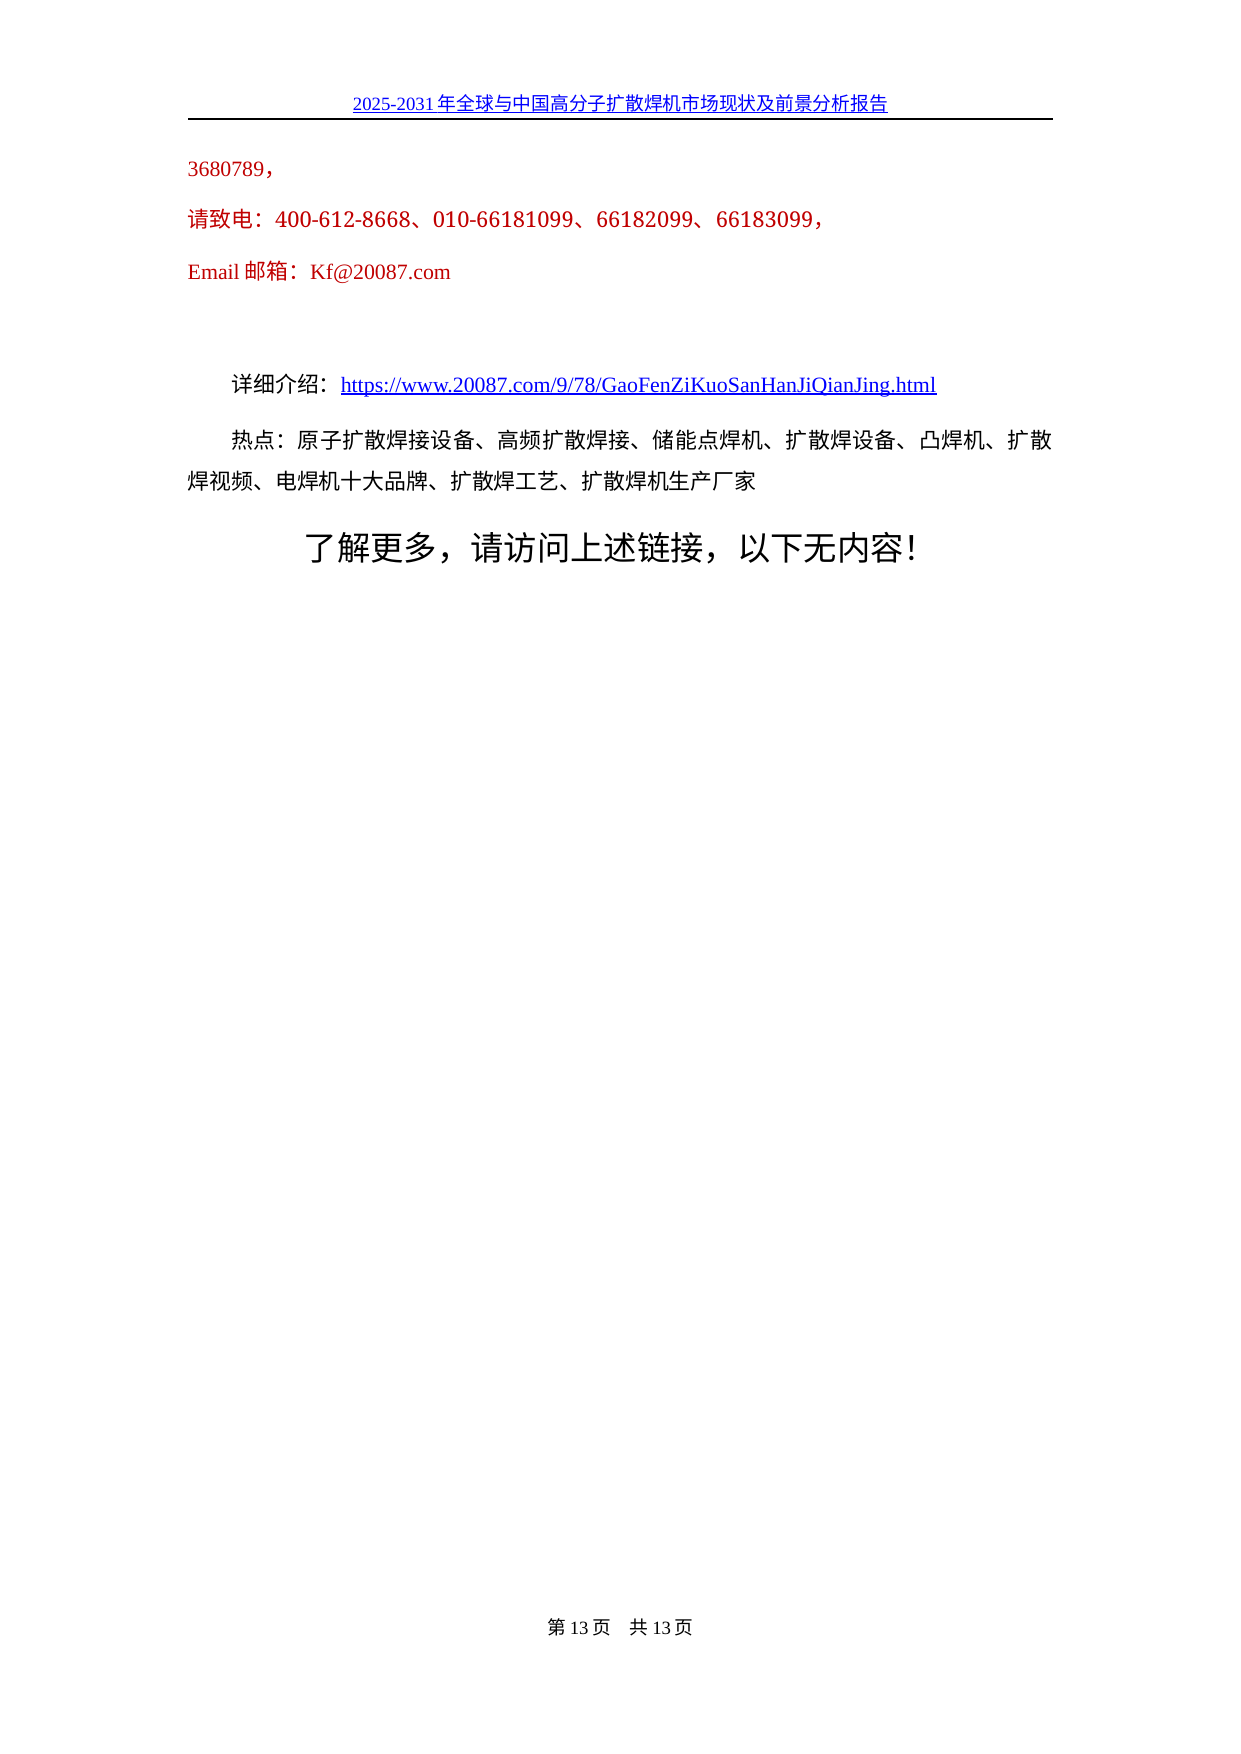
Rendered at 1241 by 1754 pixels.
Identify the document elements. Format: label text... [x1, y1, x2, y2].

title 了解更多，请访问上述链接，以下无内容！ [187, 514, 1053, 579]
text 详细介绍：https://www.20087.com/9/78/GaoFenZiKuoSanHanJiQianJing.html [187, 366, 1053, 399]
text 请致电：400-612-8668、010-66181099、66182099、66183099， [187, 202, 1053, 234]
text Email邮箱：Kf@20087.com [187, 253, 1053, 286]
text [187, 150, 1053, 183]
text 热点：原子扩散焊接设备、高频扩散焊接、储能点焊机、扩散焊设备、凸焊机、扩散焊视频、电焊机十大品牌、扩散焊工艺、扩散焊机生产厂家 [187, 423, 1053, 496]
